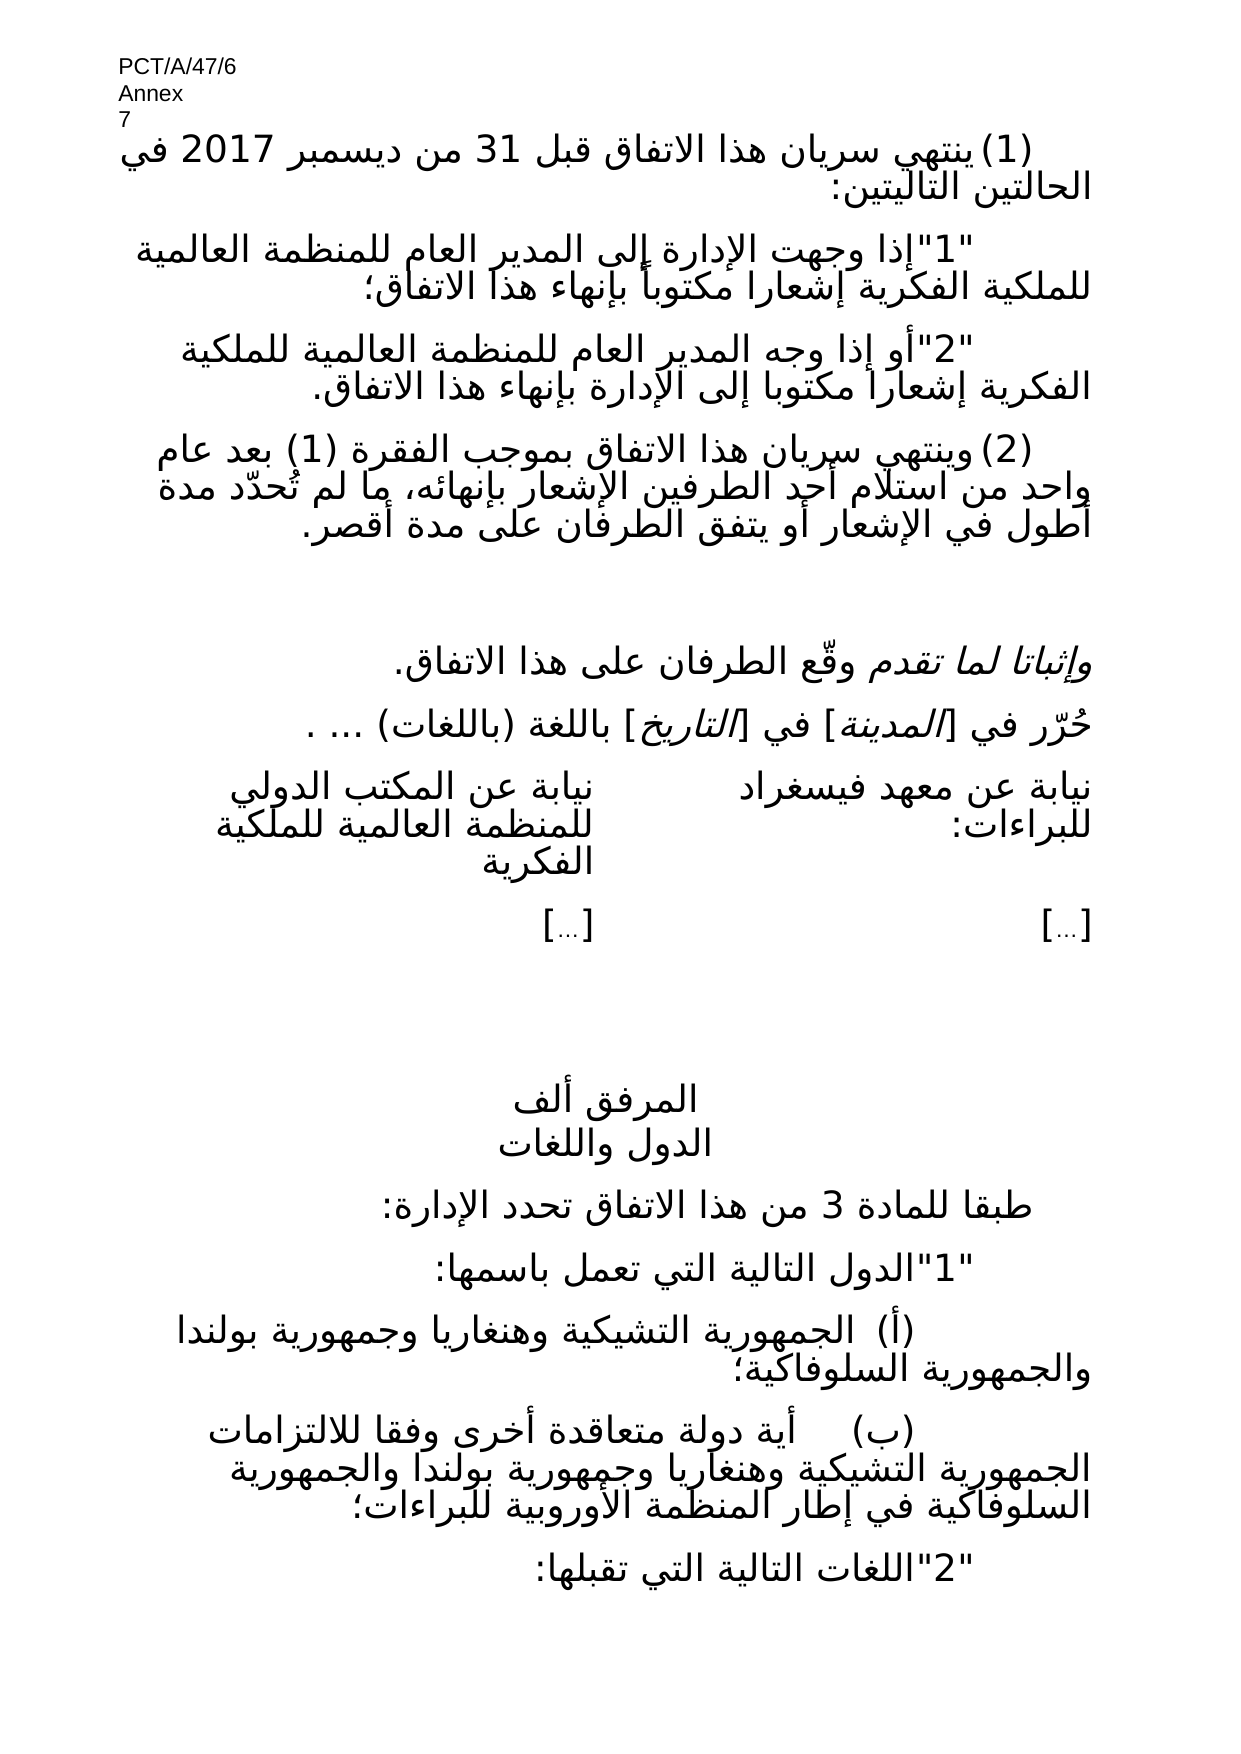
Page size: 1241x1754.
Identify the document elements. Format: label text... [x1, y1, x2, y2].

table_header نيابة عن المكتب الدولي للمنظمة العالمية للملكية الفكرية [107, 770, 605, 907]
table_header نيابة عن معهد فيسغراد للبراءات: [605, 770, 1104, 907]
table_cell […] [107, 907, 605, 1032]
text طبقا للمادة 3 من هذا الاتفاق تحدد الإدارة: [118, 1188, 1092, 1226]
text "1" إذا وجهت الإدارة إلى المدير العام للمنظمة العالمية للملكية الفكرية إشعارا مكتوباً بإنهاء هذا الاتفاق؛ [118, 232, 1092, 307]
text (2) وينتهي سريان هذا الاتفاق بموجب الفقرة (1) بعد عام واحد من استلام أحد الطرفين الإشعار بإنهائه، ما لم تُحدّد مدة أطول في الإشعار أو يتفق الطرفان على مدة أقصر. [118, 432, 1092, 545]
text وإثباتا لما تقدم وقّع الطرفان على هذا الاتفاق. [118, 645, 740, 682]
text (أ) الجمهورية التشيكية وهنغاريا وجمهورية بولندا والجمهورية السلوفاكية؛ [118, 1313, 1092, 1388]
text حُرّر في [المدينة] في [التاريخ] باللغة (باللغات) ... . [118, 707, 1092, 745]
text (ب) أية دولة متعاقدة أخرى وفقا للالتزامات الجمهورية التشيكية وهنغاريا وجمهورية بولندا والجمهورية السلوفاكية في إطار المنظمة الأوروبية للبراءات؛ [118, 1413, 1092, 1526]
text "2" اللغات التالية التي تقبلها: [118, 1551, 1092, 1588]
table_cell […] [605, 907, 1104, 1032]
text المرفق ألف [118, 1082, 1092, 1120]
text الدول واللغات [118, 1126, 1092, 1163]
text "1" الدول التالية التي تعمل باسمها: [118, 1251, 1092, 1288]
text (1) ينتهي سريان هذا الاتفاق قبل 31 من ديسمبر 2017 في الحالتين التاليتين: [118, 132, 1092, 207]
text وإثباتا لما تقدم وقّع الطرفان على هذا الاتفاق. [721, 645, 1092, 682]
text "2" أو إذا وجه المدير العام للمنظمة العالمية للملكية الفكرية إشعارا مكتوبا إلى الإدارة بإنهاء هذا الاتفاق. [118, 332, 1092, 407]
